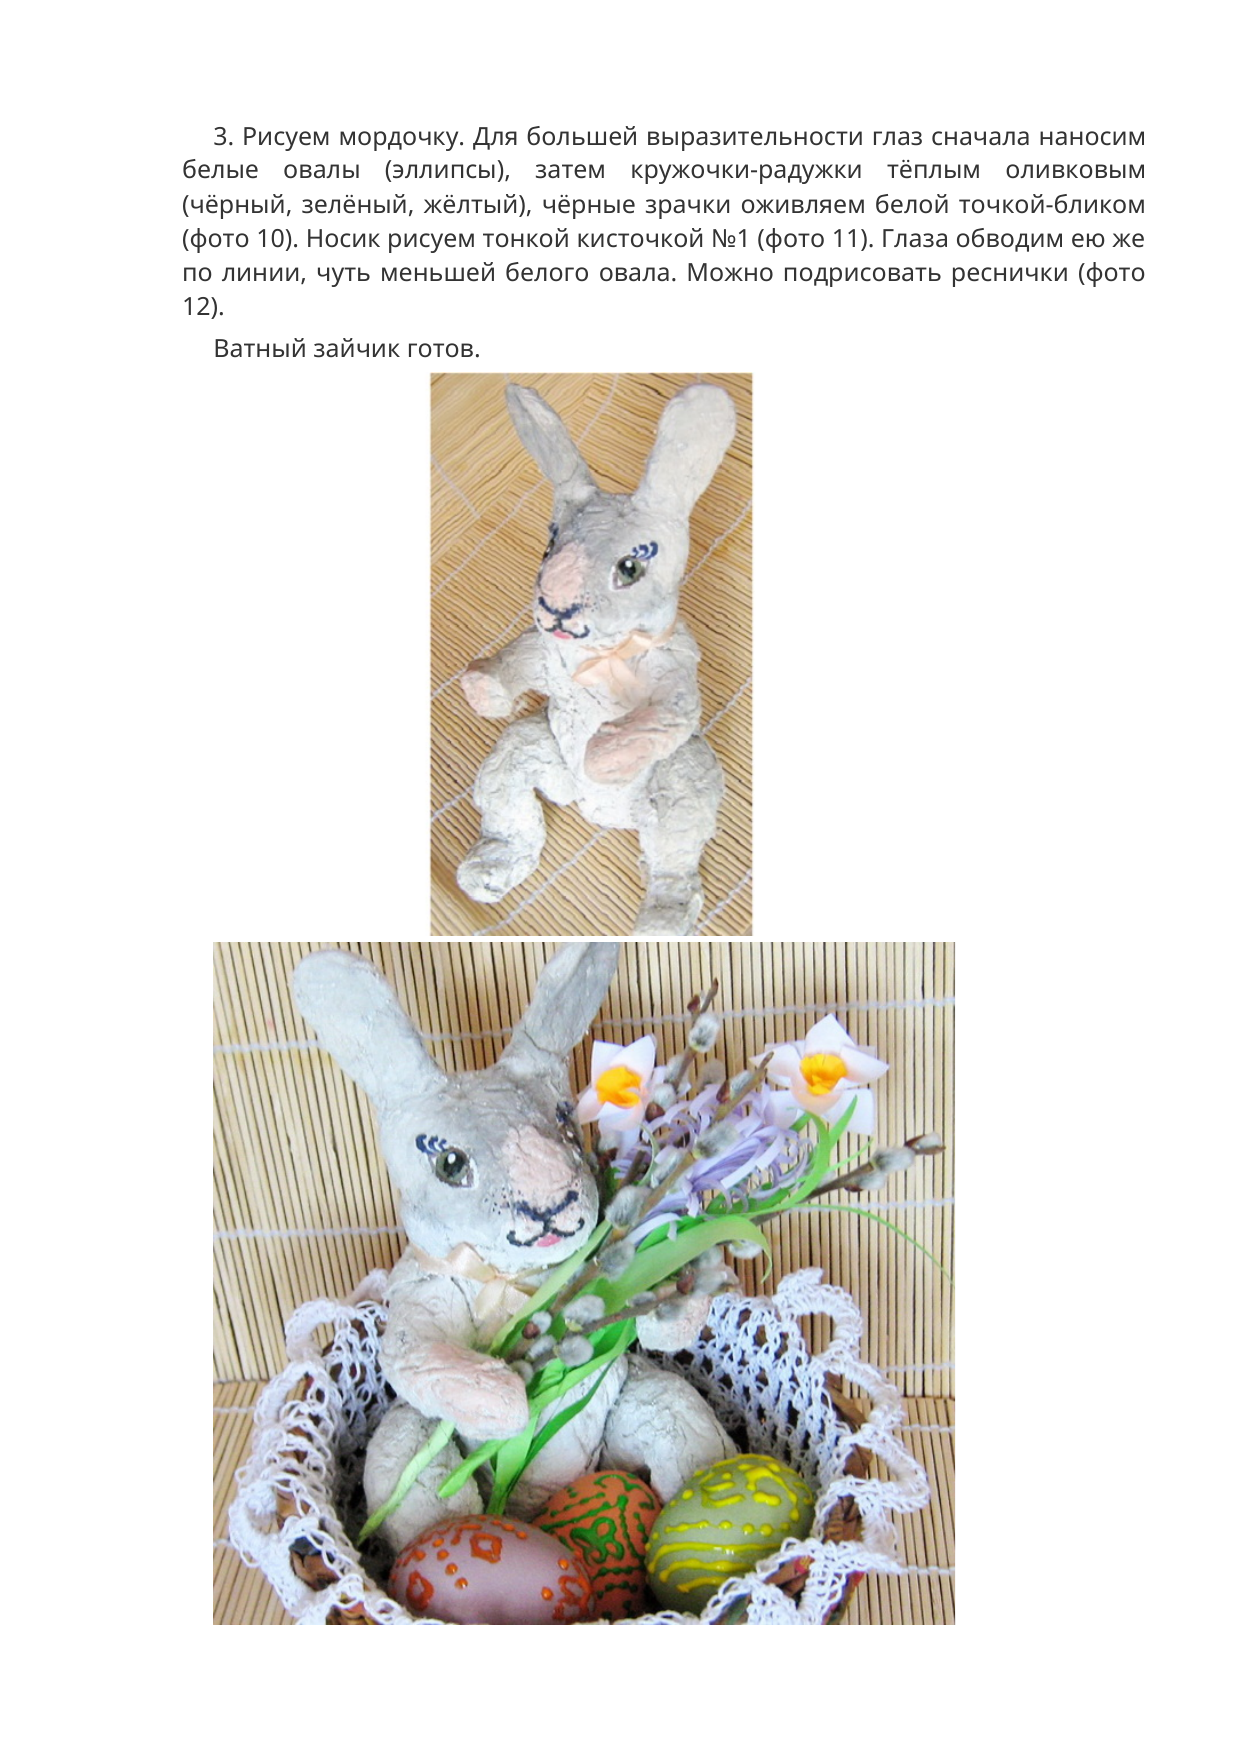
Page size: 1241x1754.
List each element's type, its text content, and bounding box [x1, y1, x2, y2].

text 3. Рисуем мордочку. Для большей выразительности глаз сначала наносим белые овалы (эллипсы), затем кружочки-радужки тёплым оливковым (чёрный, зелёный, жёлтый), чёрные зрачки оживляем белой точкой-бликом (фото 10). Носик рисуем тонкой кисточкой №1 (фото 11). Глаза обводим ею же по линии, чуть меньшей белого овала. Можно подрисовать реснички (фото 12). [182, 118, 1147, 322]
picture [213, 372, 999, 936]
picture [213, 942, 956, 1625]
text Ватный зайчик готов. [182, 330, 1147, 364]
